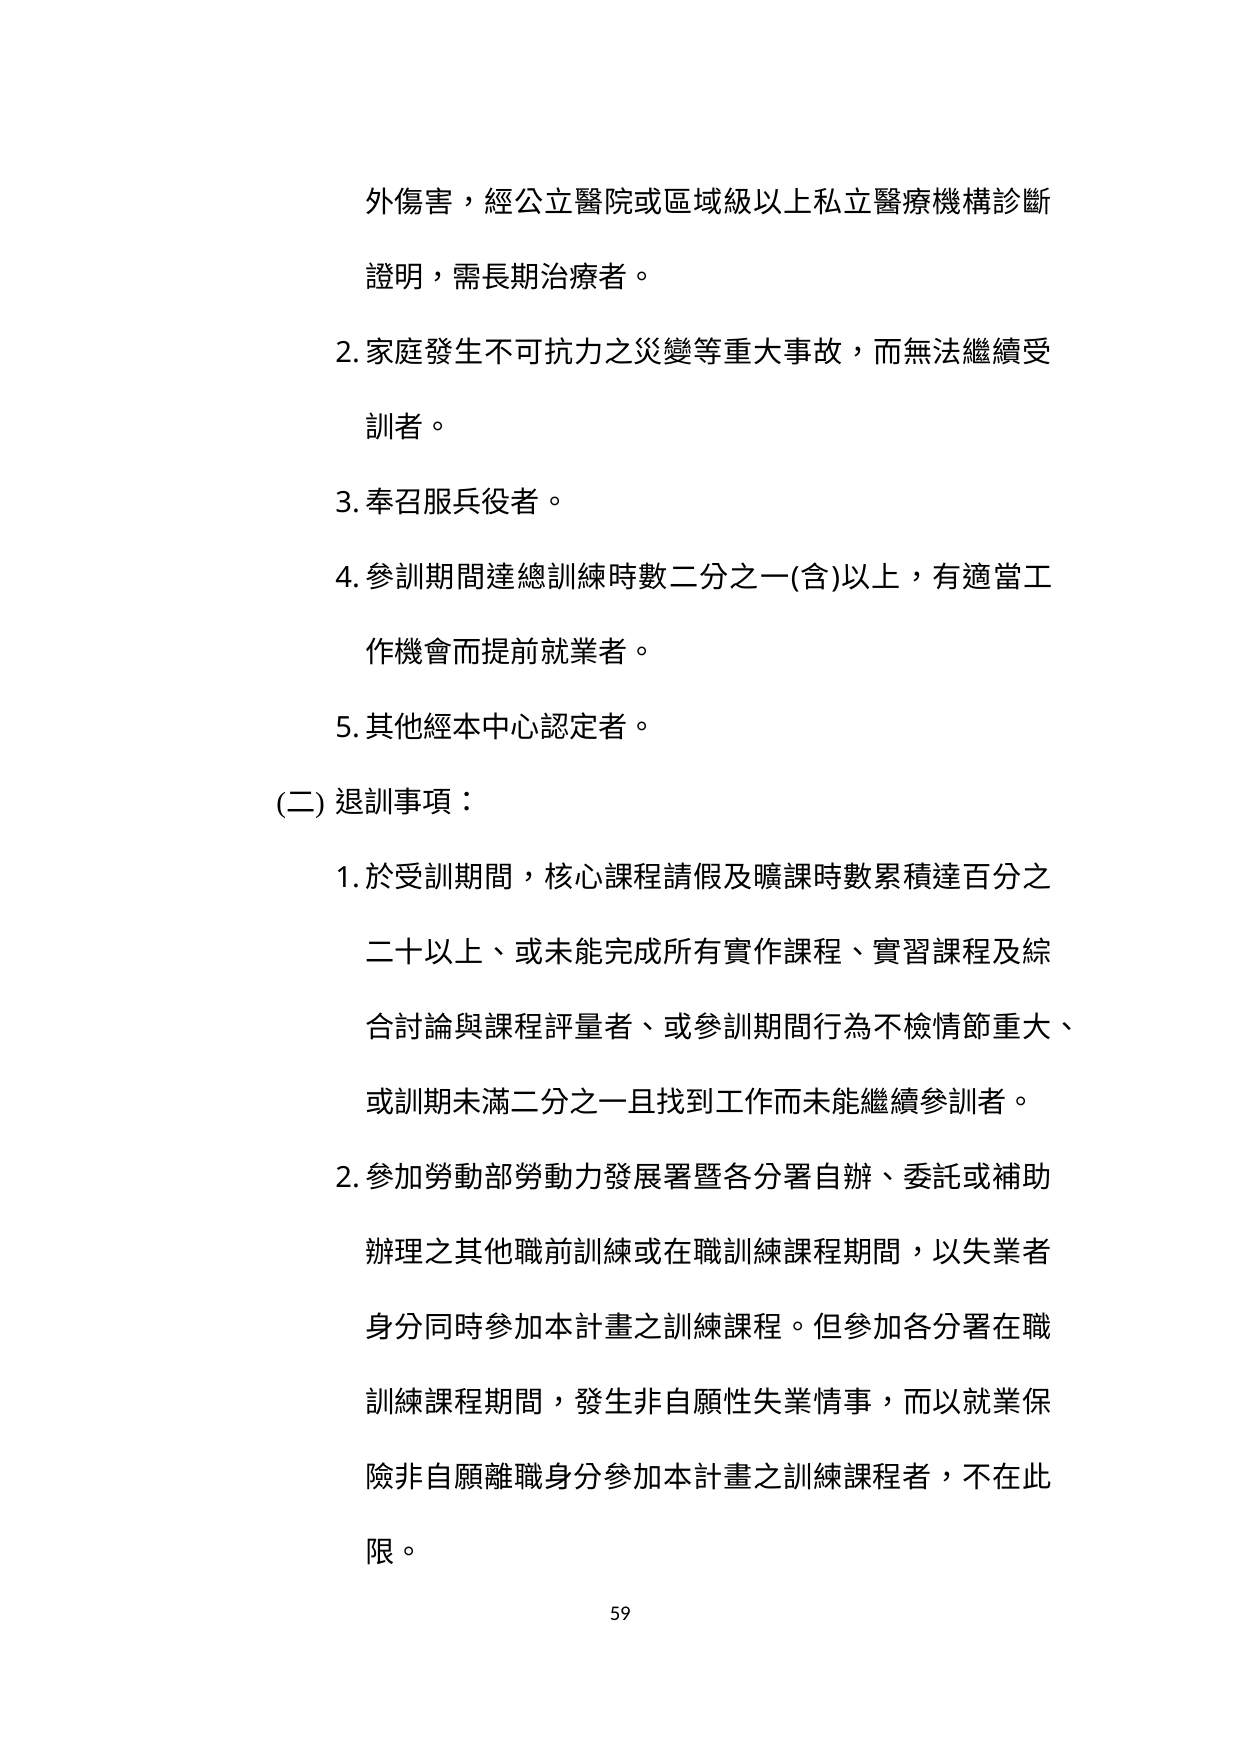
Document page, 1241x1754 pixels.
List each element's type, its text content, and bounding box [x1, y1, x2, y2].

list 其他經本中心認定者。 [335, 687, 1053, 762]
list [335, 162, 1053, 312]
list 奉召服兵役者。 [335, 462, 1053, 537]
list 參訓期間達總訓練時數二分之一(含)以上，有適當工作機會而提前就業者。 [335, 537, 1053, 687]
list 於受訓期間，核心課程請假及曠課時數累積達百分之二十以上、或未能完成所有實作課程、實習課程及綜合討論與課程評量者、或參訓期間行為不檢情節重大、或訓期未滿二分之一且找到工作而未能繼續參訓者。 [335, 837, 1053, 1137]
list 參加勞動部勞動力發展署暨各分署自辦、委託或補助辦理之其他職前訓練或在職訓練課程期間，以失業者身分同時參加本計畫之訓練課程。但參加各分署在職訓練課程期間，發生非自願性失業情事，而以就業保險非自願離職身分參加本計畫之訓練課程者，不在此限。 [335, 1137, 1053, 1587]
list 家庭發生不可抗力之災變等重大事故，而無法繼續受訓者。 [335, 312, 1053, 462]
list 退訓事項： [276, 762, 1053, 837]
